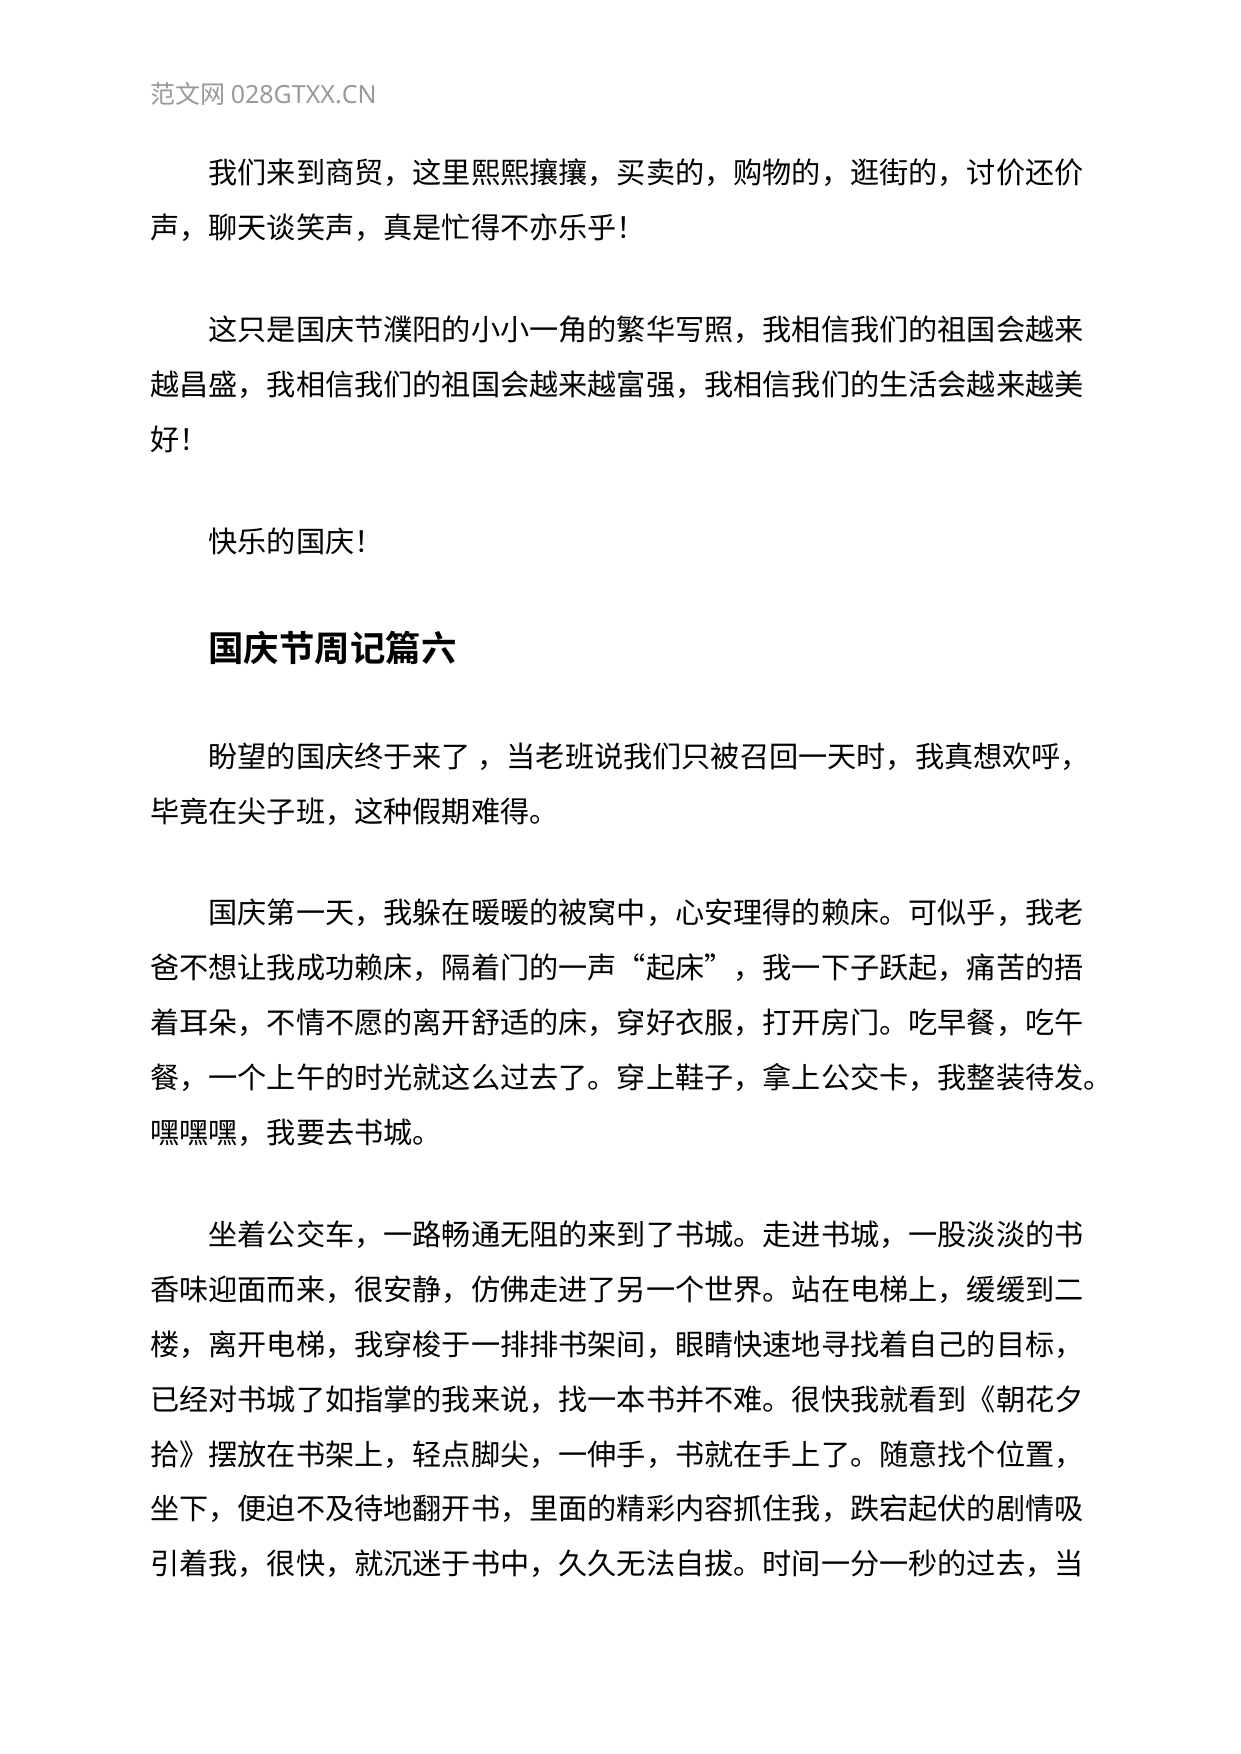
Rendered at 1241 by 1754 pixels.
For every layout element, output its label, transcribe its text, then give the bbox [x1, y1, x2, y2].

text 我们来到商贸，这里熙熙攘攘，买卖的，购物的，逛街的，讨价还价声，聊天谈笑声，真是忙得不亦乐乎！ [150, 150, 1090, 247]
text 国庆节周记篇六 [150, 620, 1090, 671]
text 国庆第一天，我躲在暖暖的被窝中，心安理得的赖床。可似乎，我老爸不想让我成功赖床，隔着门的一声“起床”，我一下子跃起，痛苦的捂着耳朵，不情不愿的离开舒适的床，穿好衣服，打开房门。吃早餐，吃午餐，一个上午的时光就这么过去了。穿上鞋子，拿上公交卡，我整装待发。嘿嘿嘿，我要去书城。 [150, 890, 1090, 1152]
text 快乐的国庆！ [150, 518, 1090, 561]
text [150, 1211, 1090, 1583]
text 这只是国庆节濮阳的小小一角的繁华写照，我相信我们的祖国会越来越昌盛，我相信我们的祖国会越来越富强，我相信我们的生活会越来越美好！ [150, 307, 1090, 459]
text 盼望的国庆终于来了 ，当老班说我们只被召回一天时，我真想欢呼，毕竟在尖子班，这种假期难得。 [150, 733, 1090, 831]
